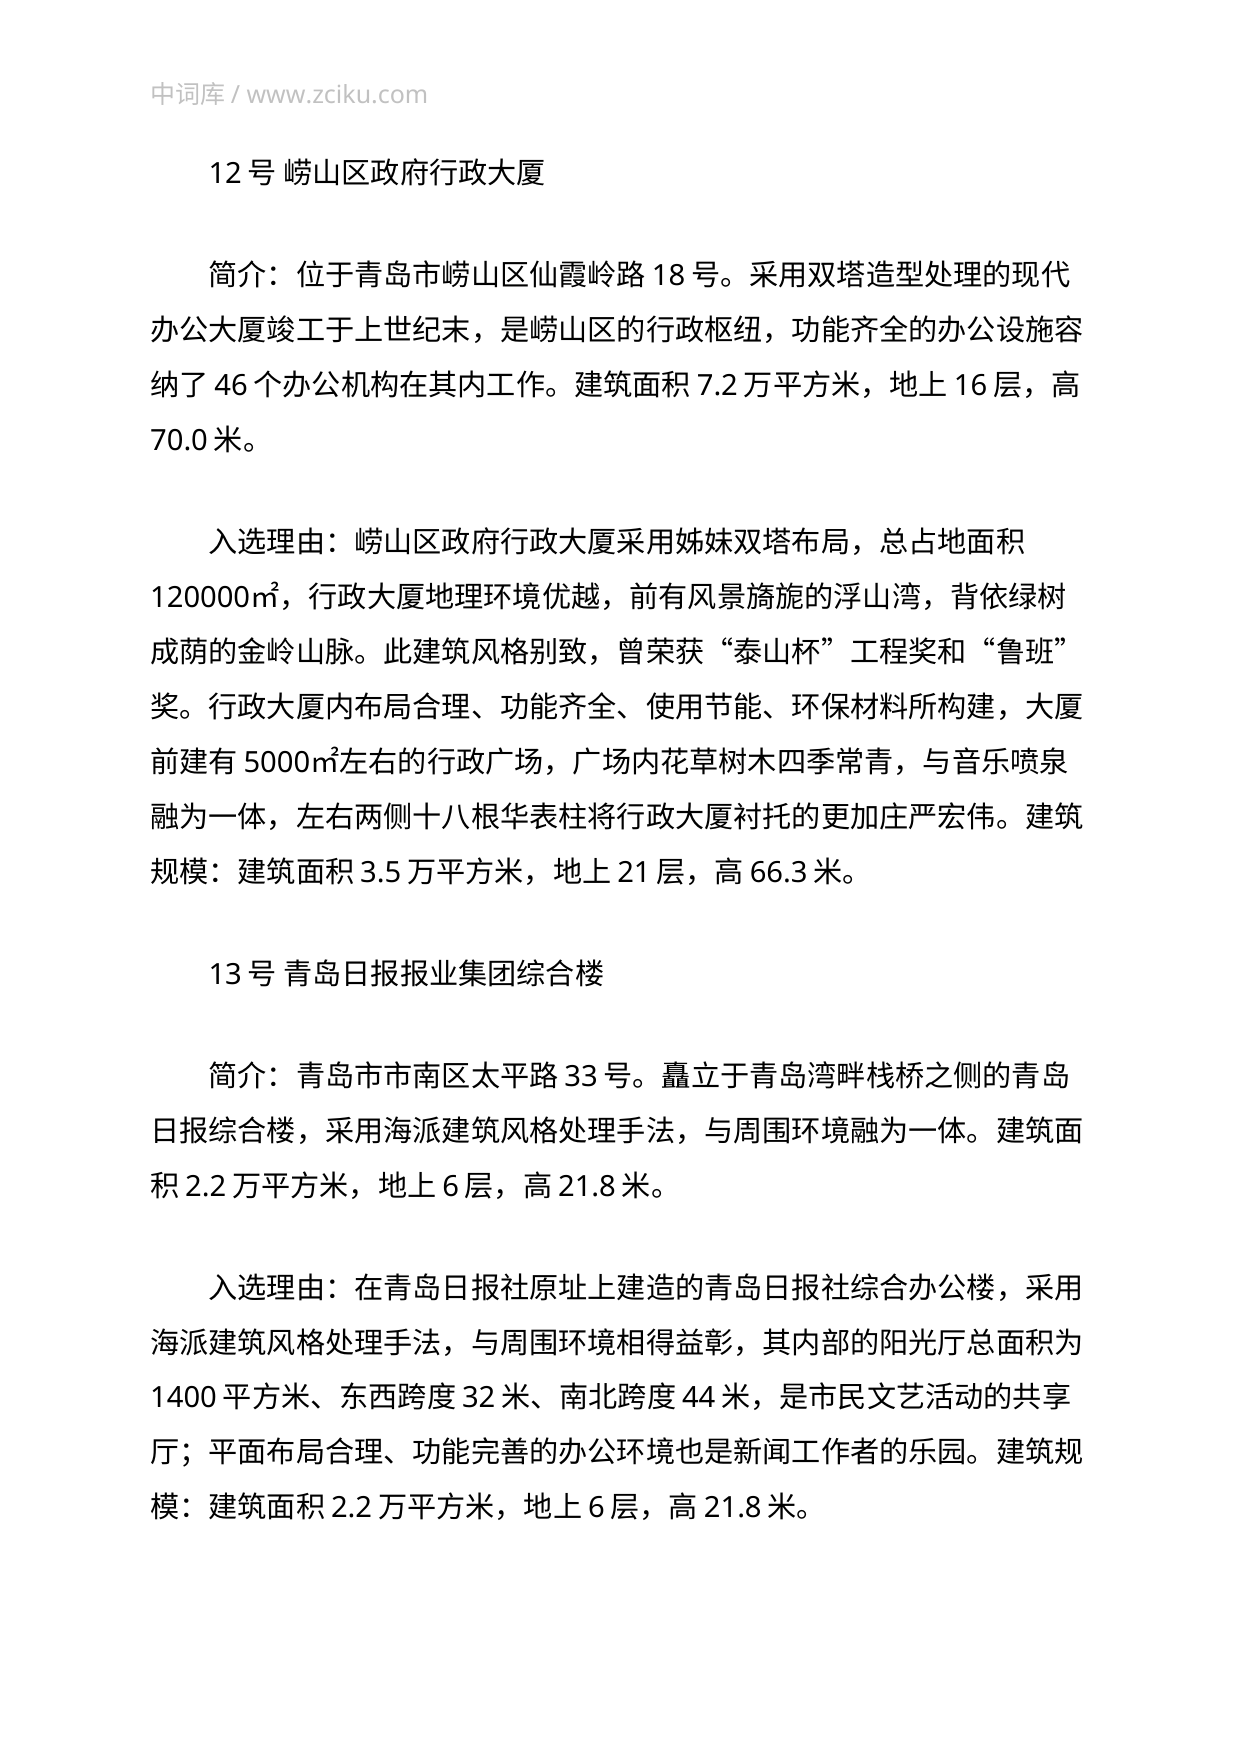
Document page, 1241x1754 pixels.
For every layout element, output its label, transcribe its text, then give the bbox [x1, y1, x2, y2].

text 入选理由：在青岛日报社原址上建造的青岛日报社综合办公楼，采用海派建筑风格处理手法，与周围环境相得益彰，其内部的阳光厅总面积为1400平方米、东西跨度32米、南北跨度44米，是市民文艺活动的共享厅；平面布局合理、功能完善的办公环境也是新闻工作者的乐园。建筑规模：建筑面积2.2万平方米，地上6层，高21.8米。 [150, 1264, 1090, 1526]
text 12号 崂山区政府行政大厦 [150, 150, 1090, 192]
text 简介：青岛市市南区太平路33号。矗立于青岛湾畔栈桥之侧的青岛日报综合楼，采用海派建筑风格处理手法，与周围环境融为一体。建筑面积2.2万平方米，地上6层，高21.8米。 [150, 1052, 1090, 1205]
text 简介：位于青岛市崂山区仙霞岭路18号。采用双塔造型处理的现代办公大厦竣工于上世纪末，是崂山区的行政枢纽，功能齐全的办公设施容纳了46个办公机构在其内工作。建筑面积7.2万平方米，地上16层，高70.0米。 [150, 252, 1090, 459]
text 13号 青岛日报报业集团综合楼 [150, 950, 1090, 993]
text 入选理由：崂山区政府行政大厦采用姊妹双塔布局，总占地面积120000㎡，行政大厦地理环境优越，前有风景旖旎的浮山湾，背依绿树成荫的金岭山脉。此建筑风格别致，曾荣获“泰山杯”工程奖和“鲁班”奖。行政大厦内布局合理、功能齐全、使用节能、环保材料所构建，大厦前建有5000㎡左右的行政广场，广场内花草树木四季常青，与音乐喷泉融为一体，左右两侧十八根华表柱将行政大厦衬托的更加庄严宏伟。建筑规模：建筑面积3.5万平方米，地上21层，高66.3米。 [150, 519, 1090, 891]
